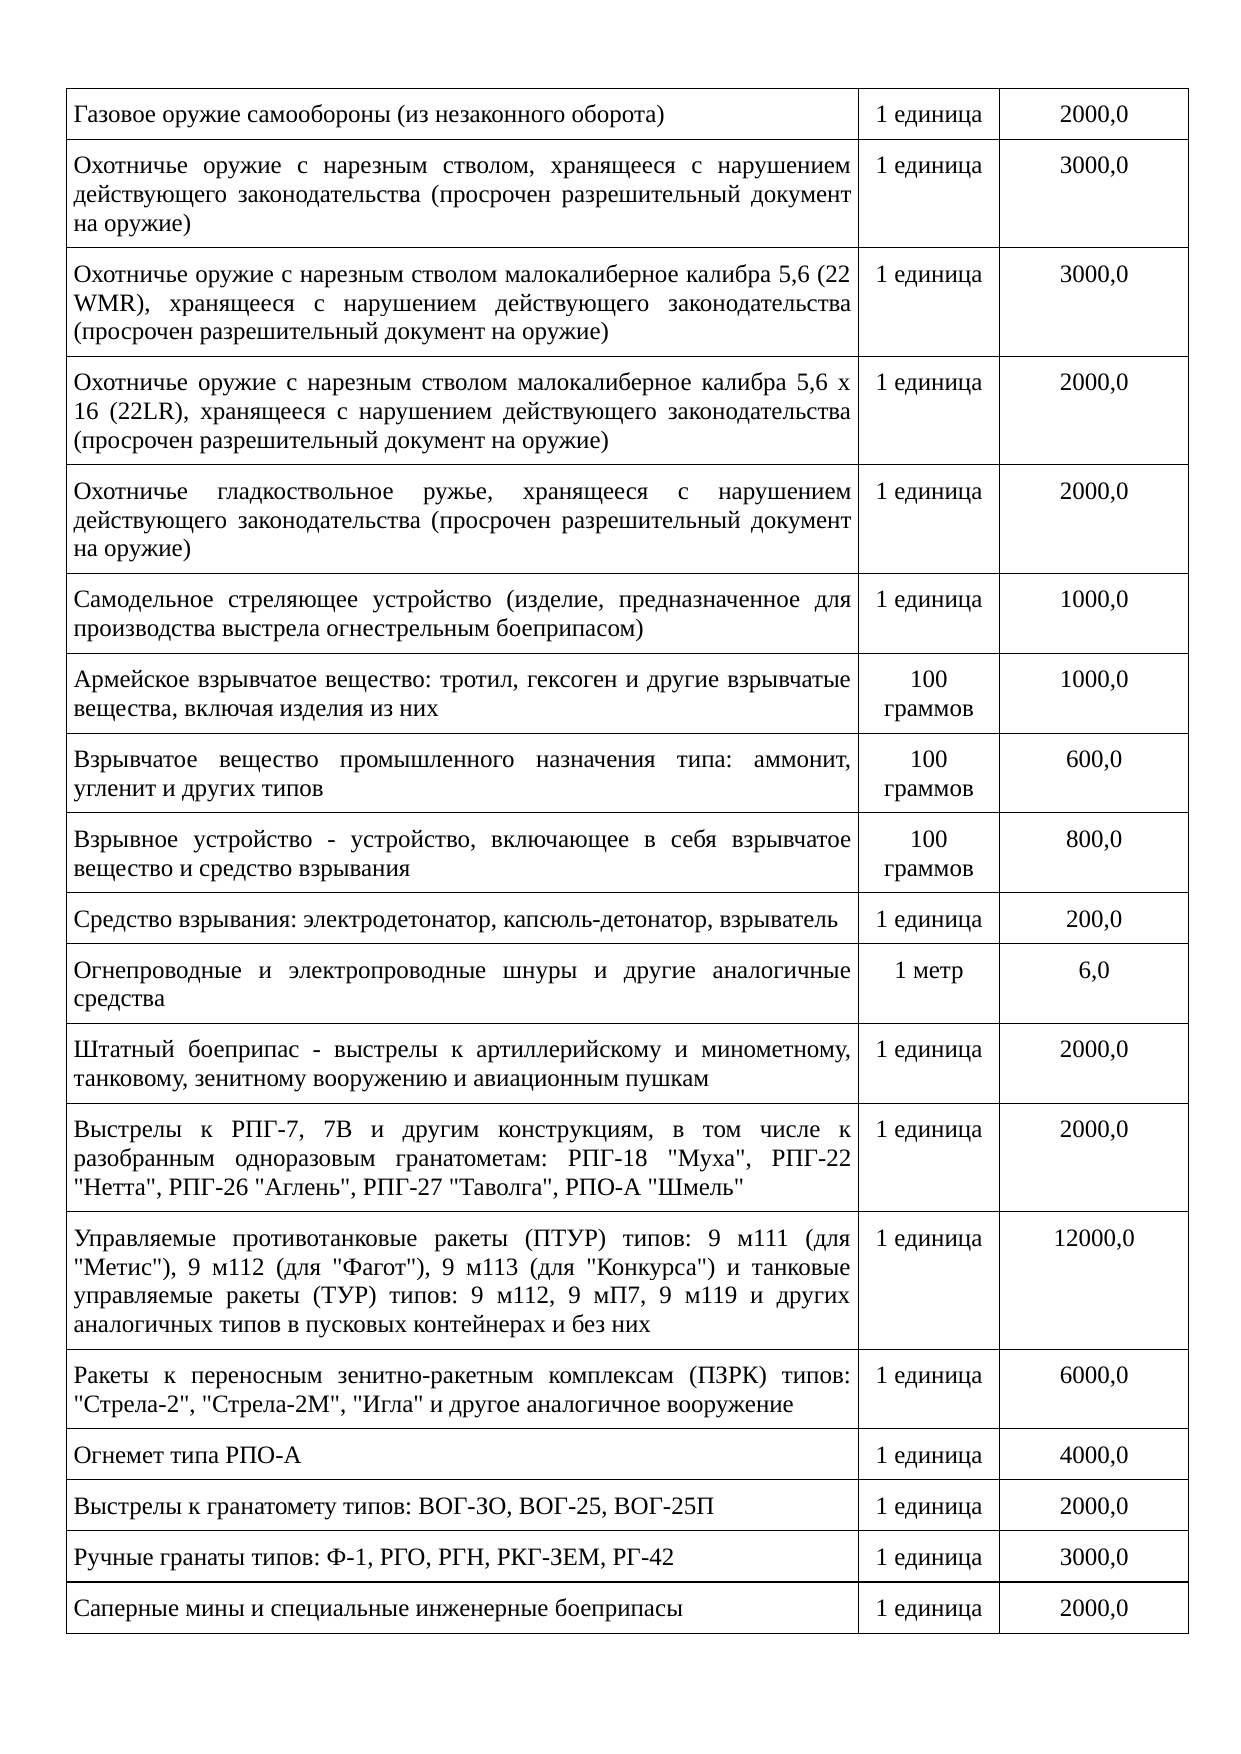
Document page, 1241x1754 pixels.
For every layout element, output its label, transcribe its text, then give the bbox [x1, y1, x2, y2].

table_cell Выстрелы к гранатомету типов: ВОГ-ЗО, ВОГ-25, ВОГ-25П [67, 1480, 858, 1530]
table_cell 1 единица [859, 1531, 999, 1581]
table_cell 1 единица [859, 1583, 999, 1632]
table_cell 12000,0 [1000, 1212, 1188, 1348]
table_cell Средство взрывания: электродетонатор, капсюль-детонатор, взрыватель [67, 893, 858, 943]
table_cell 1 единица [859, 465, 999, 573]
table_cell 2000,0 [1000, 465, 1188, 573]
table_cell 100 граммов [859, 654, 999, 732]
table_cell 600,0 [1000, 734, 1188, 812]
table_cell Ручные гранаты типов: Ф-1, РГО, РГН, РКГ-ЗЕМ, РГ-42 [67, 1531, 858, 1581]
table_cell 2000,0 [1000, 1104, 1188, 1211]
table_cell Газовое оружие самообороны (из незаконного оборота) [67, 89, 858, 139]
table_cell 1 единица [859, 1104, 999, 1211]
table_cell Взрывное устройство - устройство, включающее в себя взрывчатое вещество и средство взрывания [67, 813, 858, 892]
table_cell 1000,0 [1000, 654, 1188, 732]
table_cell 6,0 [1000, 944, 1188, 1023]
table_cell Саперные мины и специальные инженерные боеприпасы [67, 1583, 858, 1632]
table_cell Штатный боеприпас - выстрелы к артиллерийскому и минометному, танковому, зенитному вооружению и авиационным пушкам [67, 1024, 858, 1103]
table_cell 1 единица [859, 1024, 999, 1103]
table_cell 3000,0 [1000, 140, 1188, 247]
table_cell 1000,0 [1000, 574, 1188, 653]
table_cell Охотничье оружие с нарезным стволом малокалиберное калибра 5,6 x 16 (22LR), хранящееся с нарушением действующего законодательства (просрочен разрешительный документ на оружие) [67, 357, 858, 464]
table_cell 4000,0 [1000, 1429, 1188, 1479]
table_cell Охотничье гладкоствольное ружье, хранящееся с нарушением действующего законодательства (просрочен разрешительный документ на оружие) [67, 465, 858, 573]
table_cell 200,0 [1000, 893, 1188, 943]
table_cell 2000,0 [1000, 1024, 1188, 1103]
table_cell 1 единица [859, 1429, 999, 1479]
table_cell Огнепроводные и электропроводные шнуры и другие аналогичные средства [67, 944, 858, 1023]
table_cell Выстрелы к РПГ-7, 7В и другим конструкциям, в том числе к разобранным одноразовым гранатометам: РПГ-18 "Муха", РПГ-22 "Нетта", РПГ-26 "Аглень", РПГ-27 "Таволга", РПО-А "Шмель" [67, 1104, 858, 1211]
table_cell 100 граммов [859, 813, 999, 892]
table_cell Огнемет типа РПО-А [67, 1429, 858, 1479]
table_cell 1 единица [859, 893, 999, 943]
table_cell 1 единица [859, 1480, 999, 1530]
table_cell 2000,0 [1000, 1583, 1188, 1632]
table_cell 3000,0 [1000, 1531, 1188, 1581]
table_cell 1 единица [859, 89, 999, 139]
table_cell 6000,0 [1000, 1350, 1188, 1428]
table_cell Управляемые противотанковые ракеты (ПТУР) типов: 9 м111 (для "Метис"), 9 м112 (для "Фагот"), 9 м113 (для "Конкурса") и танковые управляемые ракеты (ТУР) типов: 9 м112, 9 мП7, 9 м119 и других аналогичных типов в пусковых контейнерах и без них [67, 1212, 858, 1348]
table_cell 1 метр [859, 944, 999, 1023]
table_cell 800,0 [1000, 813, 1188, 892]
table_cell Охотничье оружие с нарезным стволом малокалиберное калибра 5,6 (22 WMR), хранящееся с нарушением действующего законодательства (просрочен разрешительный документ на оружие) [67, 248, 858, 356]
table_cell 1 единица [859, 1350, 999, 1428]
table_cell 1 единица [859, 248, 999, 356]
table_cell Ракеты к переносным зенитно-ракетным комплексам (ПЗРК) типов: "Стрела-2", "Стрела-2М", "Игла" и другое аналогичное вооружение [67, 1350, 858, 1428]
table_cell 2000,0 [1000, 357, 1188, 464]
table_cell 2000,0 [1000, 1480, 1188, 1530]
table_cell Армейское взрывчатое вещество: тротил, гексоген и другие взрывчатые вещества, включая изделия из них [67, 654, 858, 732]
table_cell Охотничье оружие с нарезным стволом, хранящееся с нарушением действующего законодательства (просрочен разрешительный документ на оружие) [67, 140, 858, 247]
table_cell Самодельное стреляющее устройство (изделие, предназначенное для производства выстрела огнестрельным боеприпасом) [67, 574, 858, 653]
table_cell 1 единица [859, 357, 999, 464]
table_cell 2000,0 [1000, 89, 1188, 139]
table_cell 1 единица [859, 1212, 999, 1348]
table_cell 100 граммов [859, 734, 999, 812]
table_cell Взрывчатое вещество промышленного назначения типа: аммонит, угленит и других типов [67, 734, 858, 812]
table_cell 3000,0 [1000, 248, 1188, 356]
table_cell 1 единица [859, 140, 999, 247]
table_cell 1 единица [859, 574, 999, 653]
